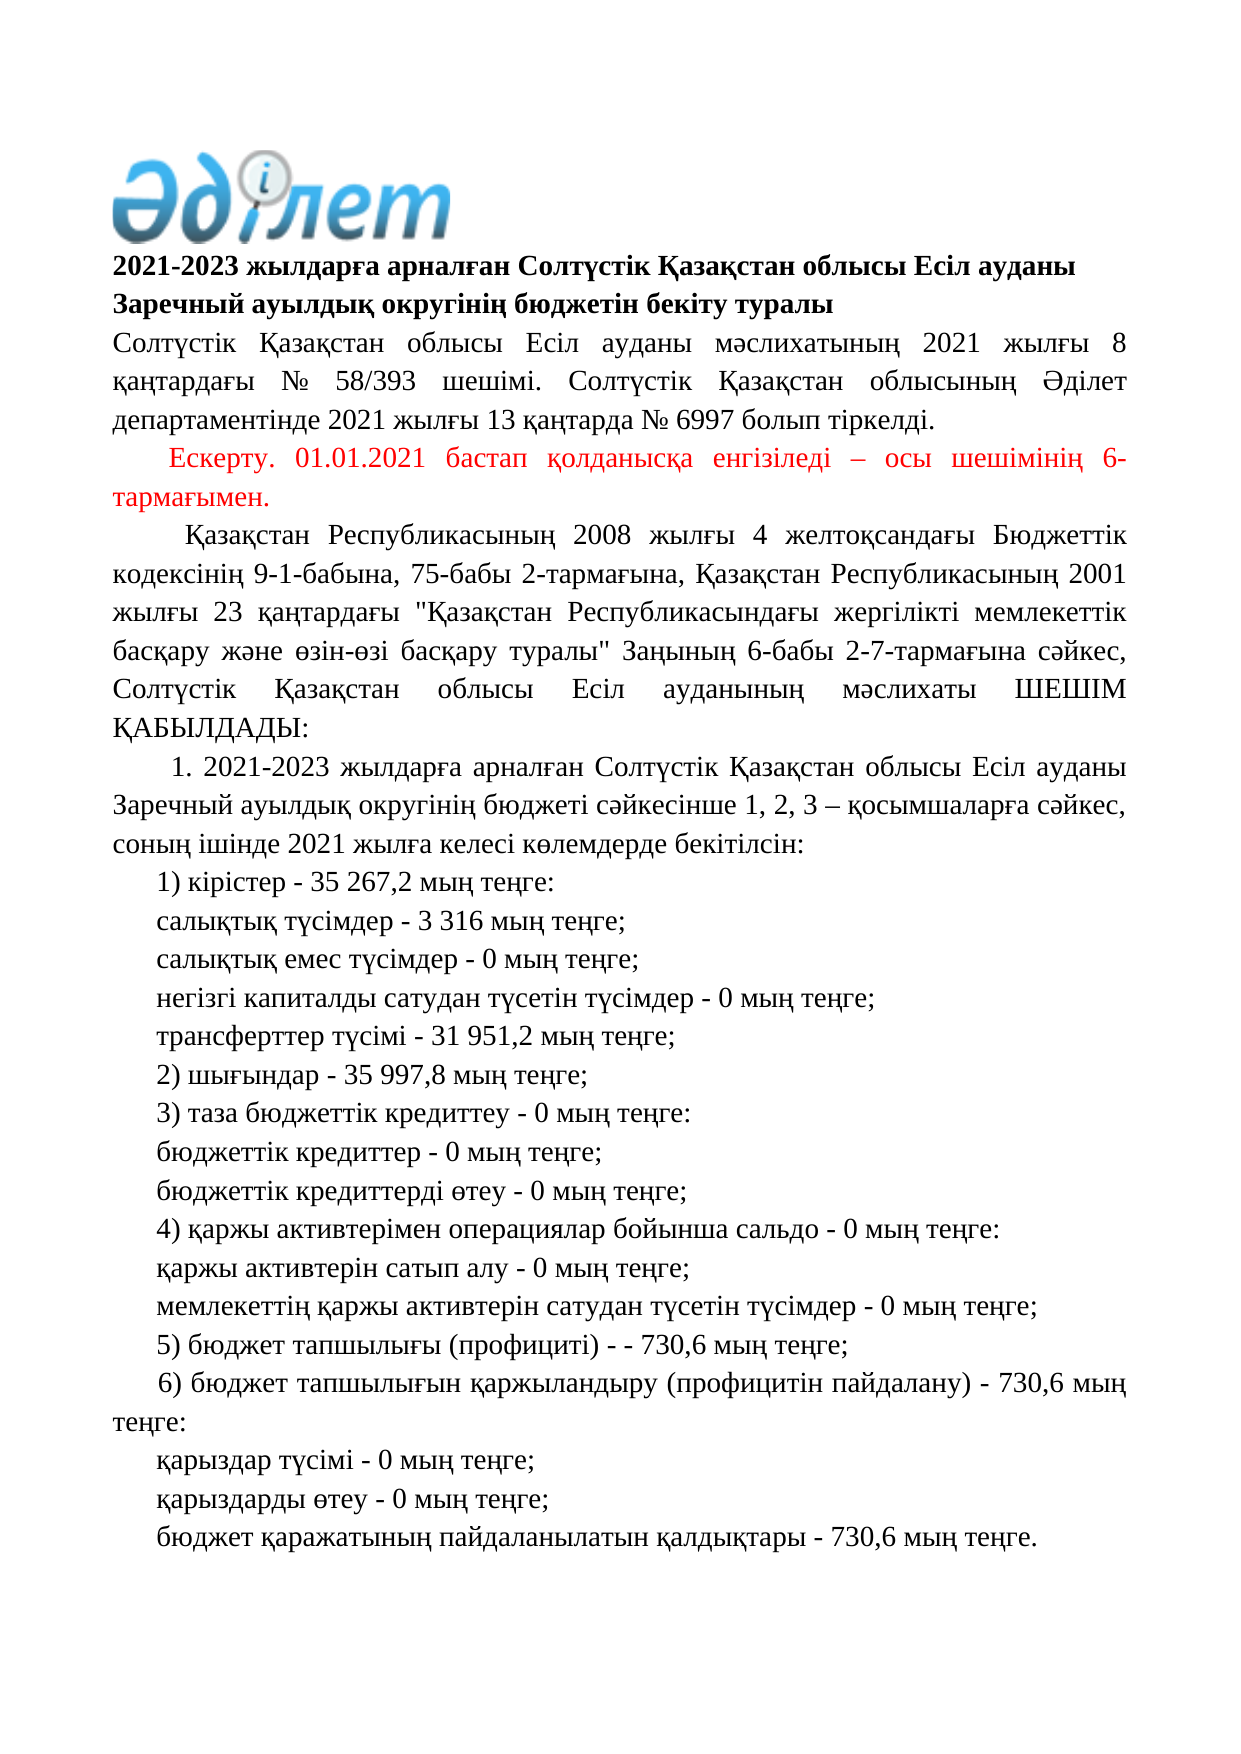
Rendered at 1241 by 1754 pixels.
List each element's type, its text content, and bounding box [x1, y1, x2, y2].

text Қазақстан Республикасының 2008 жылғы 4 желтоқсандағы Бюджеттік кодексінің 9-1-бабына, 75-бабы 2-тармағына, Қазақстан Республикасының 2001 жылғы 23 қаңтардағы "Қазақстан Республикасындағы жергілікті мемлекеттік басқару және өзін-өзі басқару туралы" Заңының 6-бабы 2-7-тармағына сәйкес, Солтүстік Қазақстан облысы Есіл ауданының мәслихаты ШЕШІМ ҚАБЫЛДАДЫ: [112, 517, 1128, 744]
text 4) қаржы активтерімен операциялар бойынша сальдо - 0 мың теңге: [112, 1211, 1128, 1245]
text Солтүстік Қазақстан облысы Есіл ауданы мәслихатының 2021 жылғы 8 қаңтардағы № 58/393 шешімі. Солтүстік Қазақстан облысының Әділет департаментінде 2021 жылғы 13 қаңтарда № 6997 болып тіркелді. [112, 325, 1128, 435]
text 2) шығындар - 35 997,8 мың теңге; [112, 1057, 1128, 1091]
text бюджет қаражатының пайдаланылатын қалдықтары - 730,6 мың теңге. [112, 1519, 1128, 1553]
text негізгі капиталды сатудан түсетін түсімдер - 0 мың теңге; [112, 980, 1128, 1013]
text 6) бюджет тапшылығын қаржыландыру (профицитін пайдалану) - 730,6 мың теңге: [112, 1365, 1128, 1437]
text салықтық түсімдер - 3 316 мың теңге; [112, 903, 1128, 936]
text бюджеттік кредиттерді өтеу - 0 мың теңге; [112, 1173, 1128, 1206]
text қаржы активтерін сатып алу - 0 мың теңге; [112, 1250, 1128, 1283]
text 1) кірістер - 35 267,2 мың теңге: [112, 864, 1128, 898]
text 1. 2021-2023 жылдарға арналған Солтүстік Қазақстан облысы Есіл ауданы Заречный ауылдық округінің бюджеті сәйкесінше 1, 2, 3 – қосымшаларға сәйкес, соның ішінде 2021 жылға келесі көлемдерде бекітілсін: [112, 749, 1128, 859]
text қарыздарды өтеу - 0 мың теңге; [112, 1481, 1128, 1514]
text 2021-2023 жылдарға арналған Солтүстік Қазақстан облысы Есіл ауданы Заречный ауылдық округінің бюджетін бекіту туралы [112, 248, 1128, 320]
picture [112, 150, 451, 244]
text қарыздар түсімі - 0 мың теңге; [112, 1442, 1128, 1476]
text трансферттер түсімі - 31 951,2 мың теңге; [112, 1018, 1128, 1052]
text Ескерту. 01.01.2021 бастап қолданысқа енгізіледі – осы шешімінің 6-тармағымен. [112, 440, 1128, 512]
text мемлекеттің қаржы активтерін сатудан түсетін түсімдер - 0 мың теңге; [112, 1288, 1128, 1322]
text салықтық емес түсімдер - 0 мың теңге; [112, 941, 1128, 975]
text 3) таза бюджеттік кредиттеу - 0 мың теңге: [112, 1096, 1128, 1129]
text 5) бюджет тапшылығы (профициті) - - 730,6 мың теңге; [112, 1327, 1128, 1360]
text бюджеттік кредиттер - 0 мың теңге; [112, 1134, 1128, 1168]
